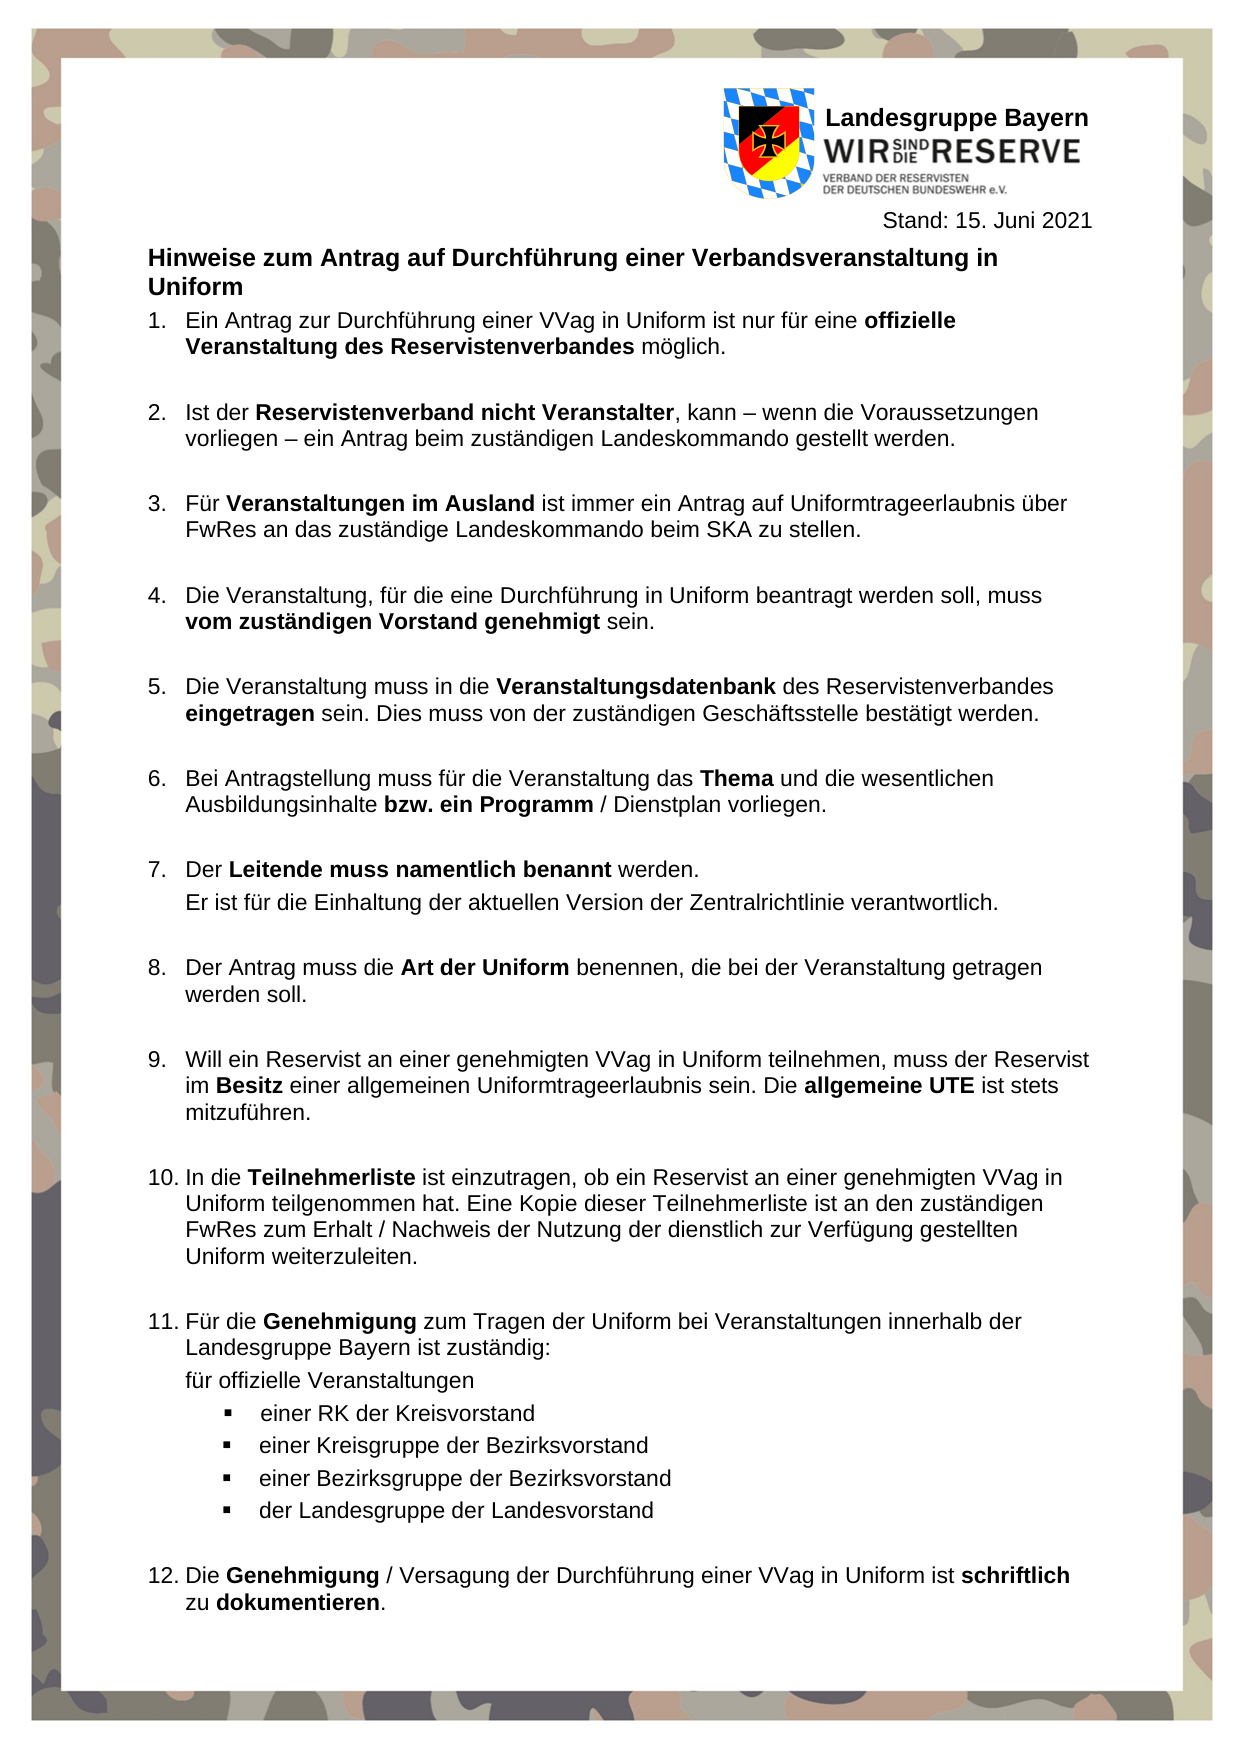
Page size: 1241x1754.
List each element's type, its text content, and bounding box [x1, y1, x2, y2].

list Die Veranstaltung, für die eine Durchführung in Uniform beantragt werden soll, muss vom zuständigen Vorstand genehmigt sein. [148, 582, 1093, 634]
text Er ist für die Einhaltung der aktuellen Version der Zentralrichtlinie verantwortlich. [185, 889, 1093, 915]
list einer Bezirksgruppe der Bezirksvorstand [221, 1465, 1093, 1491]
list Für Veranstaltungen im Ausland ist immer ein Antrag auf Uniformtrageerlaubnis über FwRes an das zuständige Landeskommando beim SKA zu stellen. [148, 490, 1093, 543]
list In die Teilnehmerliste ist einzutragen, ob ein Reservist an einer genehmigten VVag in Uniform teilgenommen hat. Eine Kopie dieser Teilnehmerliste ist an den zuständigen FwRes zum Erhalt / Nachweis der Nutzung der dienstlich zur Verfügung gestellten Uniform weiterzuleiten. [148, 1164, 1093, 1269]
list Für die Genehmigung zum Tragen der Uniform bei Veranstaltungen innerhalb der Landesgruppe Bayern ist zuständig: [148, 1308, 1093, 1361]
list Der Leitende muss namentlich benannt werden. [148, 856, 1093, 883]
list Ein Antrag zur Durchführung einer VVag in Uniform ist nur für eine offizielle Veranstaltung des Reservistenverbandes möglich. [148, 307, 1093, 360]
text Stand: 15. Juni 2021 [148, 207, 1093, 233]
list Will ein Reservist an einer genehmigten VVag in Uniform teilnehmen, muss der Reservist im Besitz einer allgemeinen Uniformtrageerlaubnis sein. Die allgemeine UTE ist stets mitzuführen. [148, 1046, 1093, 1125]
text Hinweise zum Antrag auf Durchführung einer Verbandsveranstaltung in Uniform [148, 243, 1093, 301]
list Die Genehmigung / Versagung der Durchführung einer VVag in Uniform ist schriftlich zu dokumentieren. [148, 1562, 1093, 1615]
list der Landesgruppe der Landesvorstand [221, 1497, 1093, 1524]
picture [2, 0, 1241, 1750]
list Ist der Reservistenverband nicht Veranstalter, kann – wenn die Voraussetzungen vorliegen – ein Antrag beim zuständigen Landeskommando gestellt werden. [148, 398, 1093, 451]
list Bei Antragstellung muss für die Veranstaltung das Thema und die wesentlichen Ausbildungsinhalte bzw. ein Programm / Dienstplan vorliegen. [148, 765, 1093, 817]
list Die Veranstaltung muss in die Veranstaltungsdatenbank des Reservistenverbandes eingetragen sein. Dies muss von der zuständigen Geschäftsstelle bestätigt werden. [148, 673, 1093, 726]
list einer RK der Kreisvorstand [223, 1399, 1093, 1426]
list einer Kreisgruppe der Bezirksvorstand [221, 1432, 1093, 1458]
text für offizielle Veranstaltungen [185, 1367, 1093, 1393]
list Der Antrag muss die Art der Uniform benennen, die bei der Veranstaltung getragen werden soll. [148, 954, 1093, 1007]
